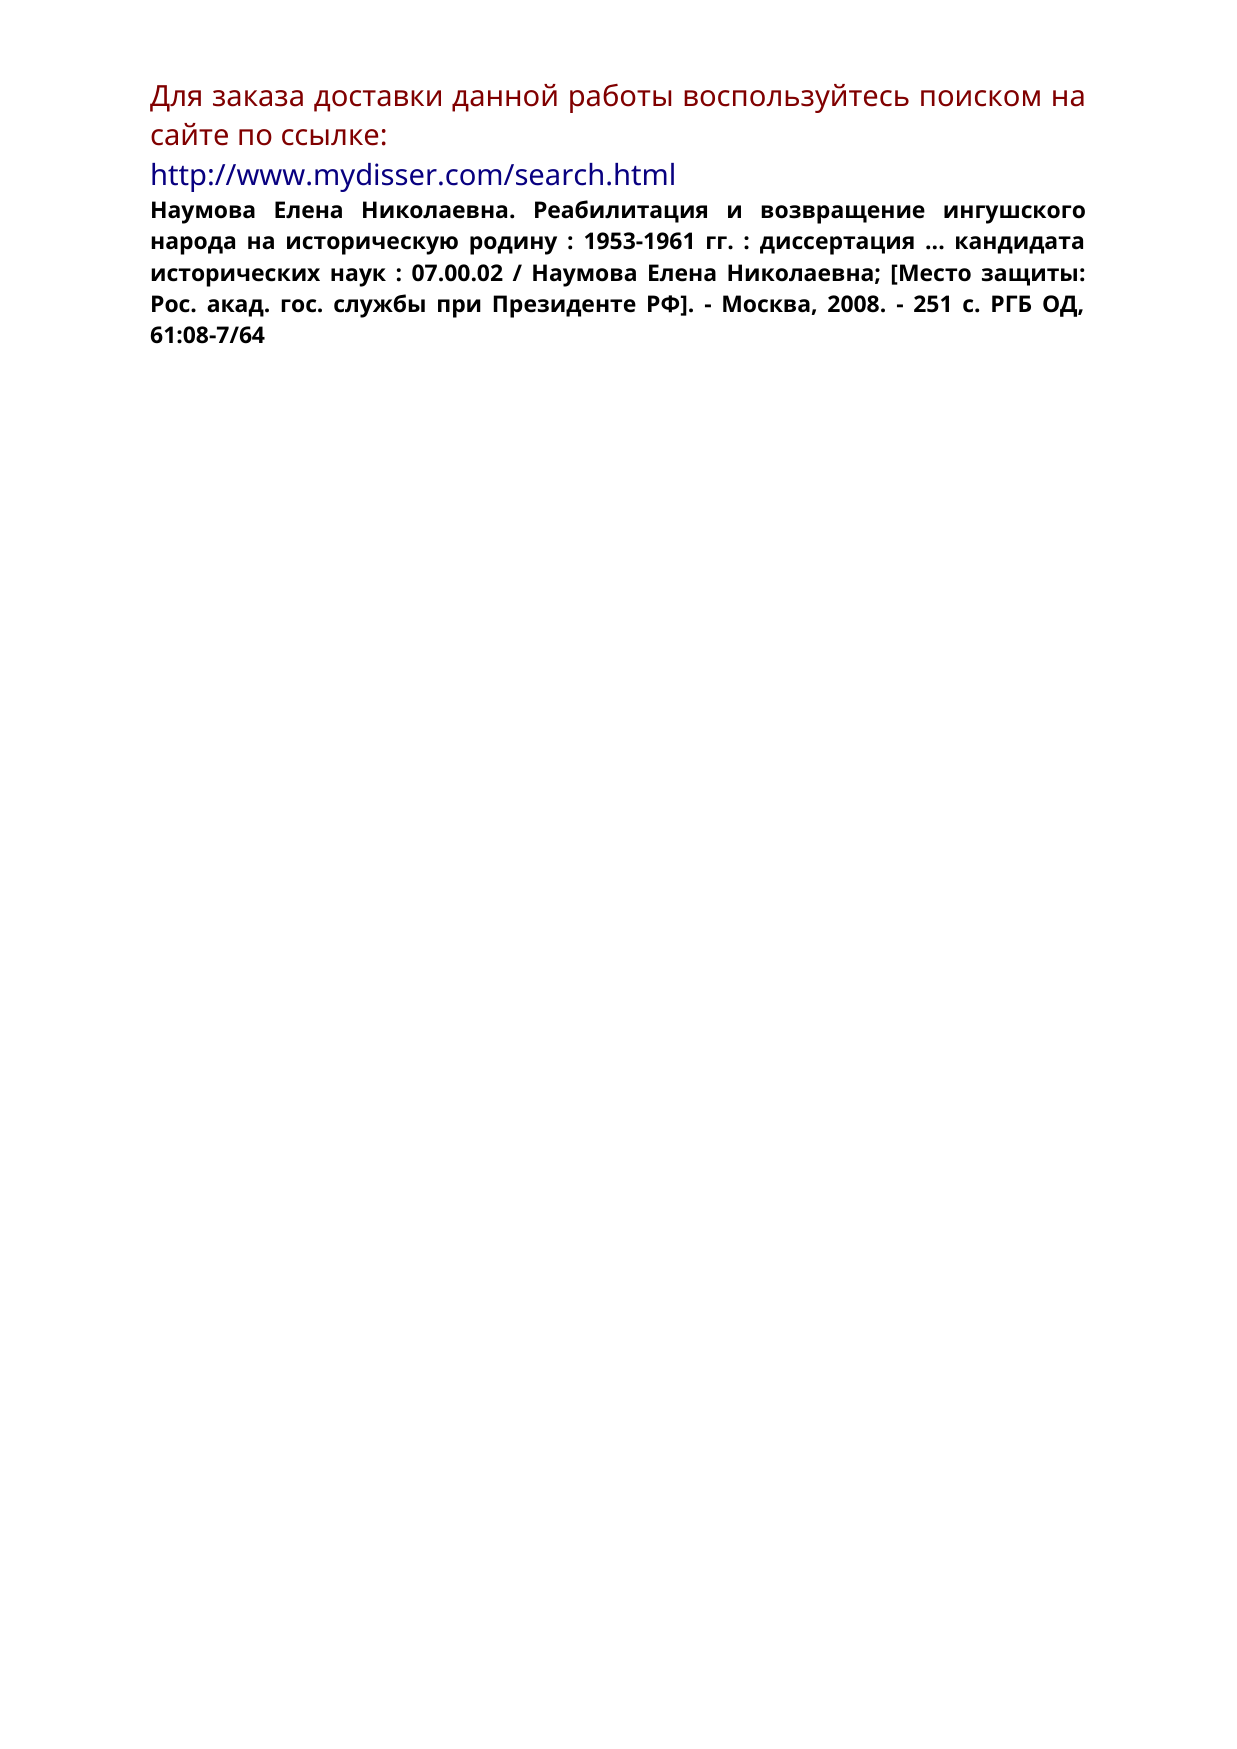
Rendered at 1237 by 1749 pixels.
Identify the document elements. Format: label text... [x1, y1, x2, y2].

text Наумова Елена Николаевна. Реабилитация и возвращение ингушского народа на историческую родину : 1953-1961 гг. : диссертация ... кандидата исторических наук : 07.00.02 / Наумова Елена Николаевна; [Место защиты: Рос. акад. гос. службы при Президенте РФ]. - Москва, 2008. - 251 с. РГБ ОД, 61:08-7/64 [150, 194, 1086, 350]
